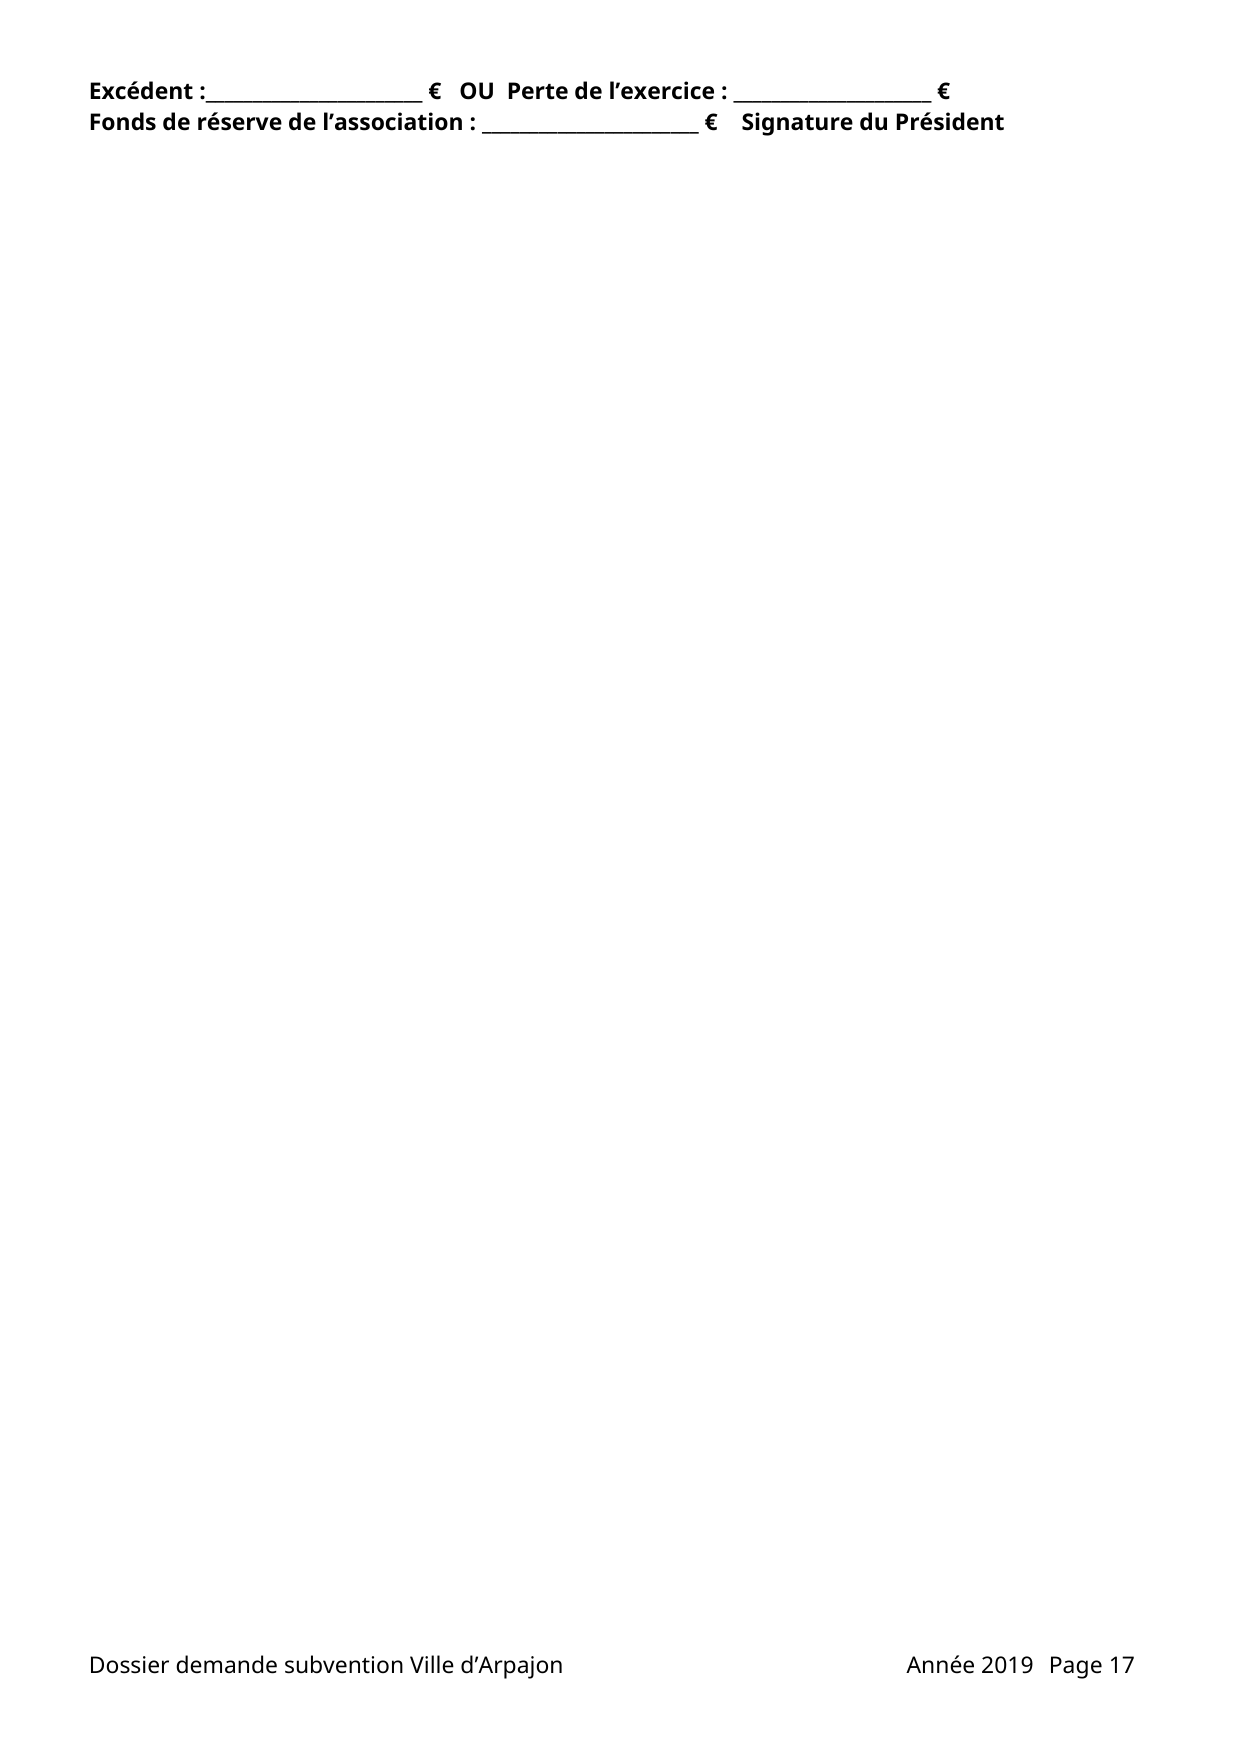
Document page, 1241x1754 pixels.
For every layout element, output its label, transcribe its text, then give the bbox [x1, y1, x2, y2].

text Excédent :_______________________ € OU Perte de l’exercice : _____________________ € [89, 75, 1165, 106]
text Fonds de réserve de l’association : _______________________ € Signature du Président [89, 106, 1165, 137]
